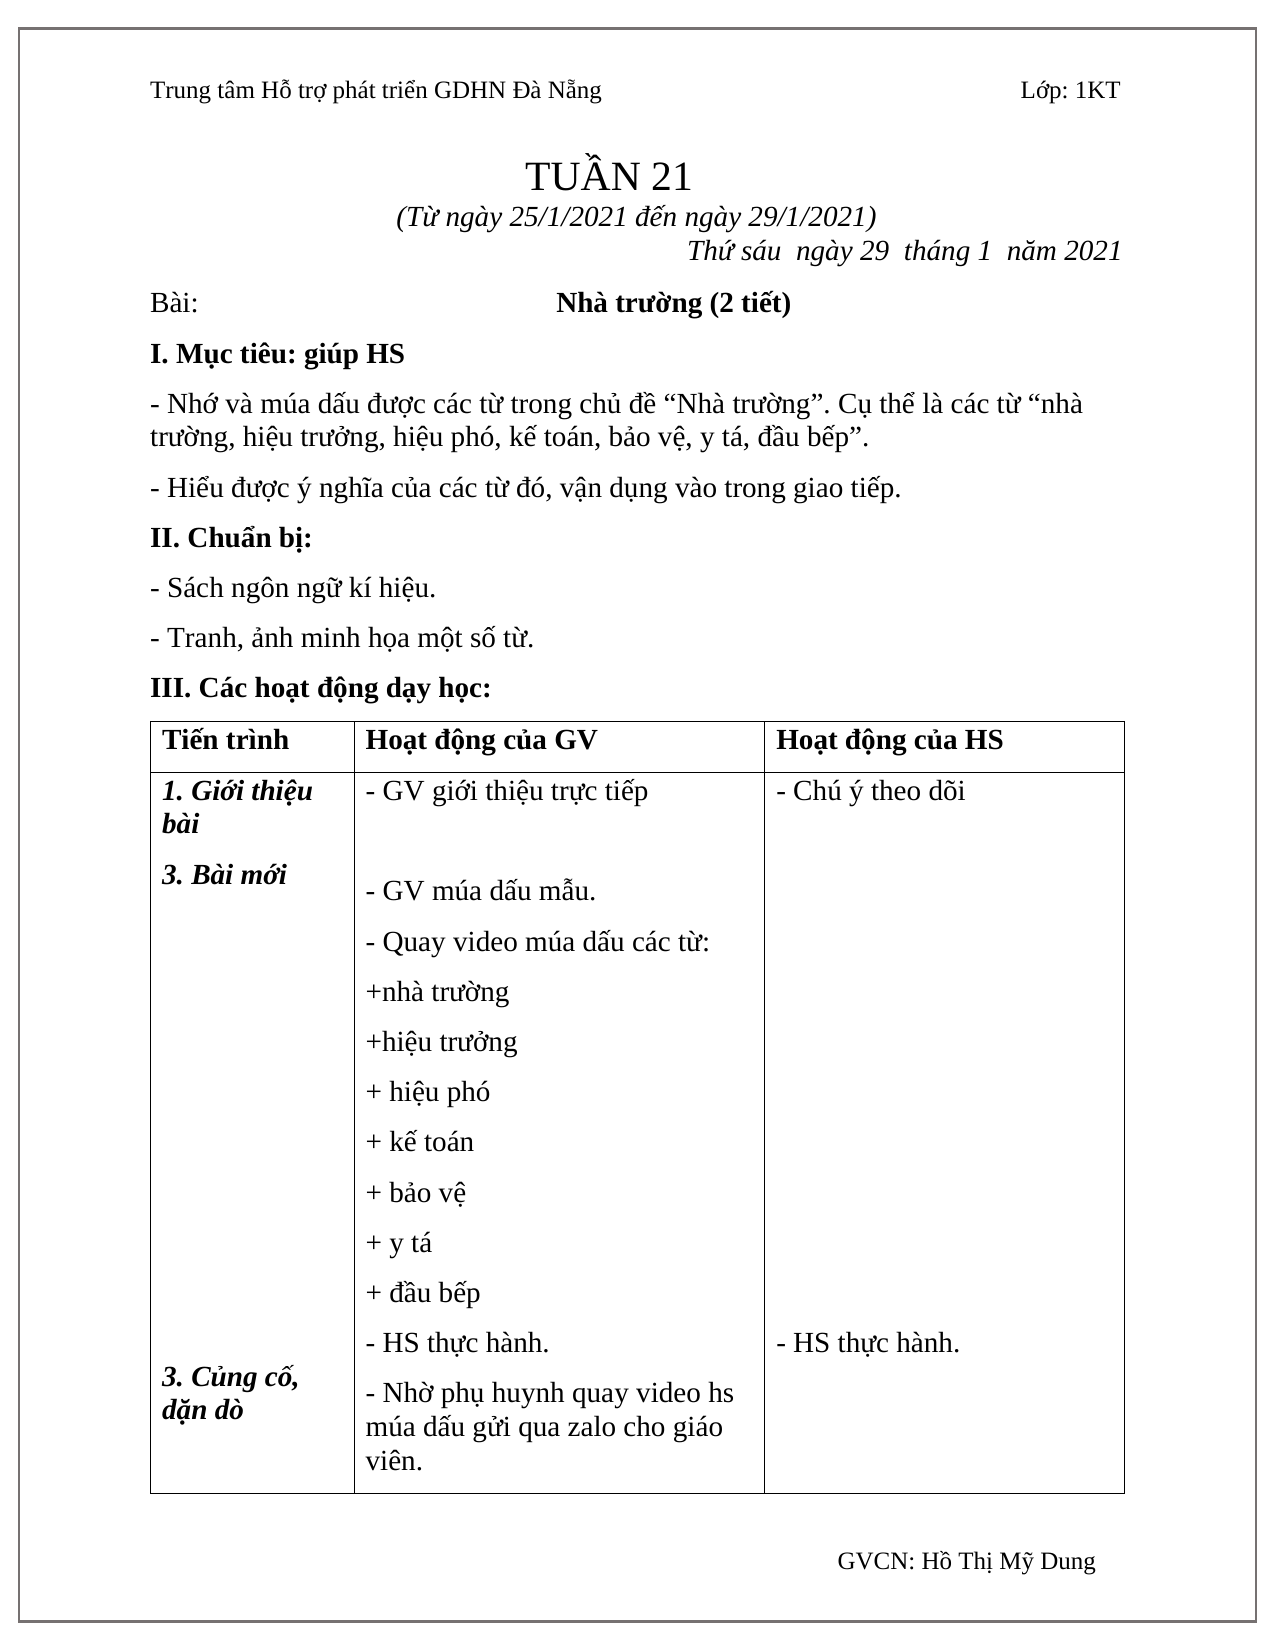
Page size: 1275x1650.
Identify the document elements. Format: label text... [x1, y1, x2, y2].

table_header Hoạt động của GV [355, 722, 764, 772]
text II. Chuẩn bị: [150, 520, 1125, 553]
text (Từ ngày 25/1/2021 đến ngày 29/1/2021) [150, 199, 1125, 233]
text TUẦN 21 [450, 151, 1200, 199]
table_cell - Chú ý theo dõi - HS thực hành. [765, 773, 1124, 1493]
text Bài: Nhà trường (2 tiết) [150, 286, 1125, 319]
text - Hiểu được ý nghĩa của các từ đó, vận dụng vào trong giao tiếp. [150, 470, 1125, 503]
text III. Các hoạt động dạy học: [150, 671, 1125, 704]
table_cell 1. Giới thiệu bài 3. Bài mới 3. Củng cố, dặn dò [151, 773, 354, 1493]
table_cell - GV giới thiệu trực tiếp - GV múa dấu mẫu. - Quay video múa dấu các từ: +nhà trường +hiệu trưởng + hiệu phó + kế toán + bảo vệ + y tá + đầu bếp - HS thực hành. - Nhờ phụ huynh quay video hs múa dấu gửi qua zalo cho giáo viên. [355, 773, 764, 1493]
text I. Mục tiêu: giúp HS [150, 336, 1125, 369]
text Thứ sáu ngày 29 tháng 1 năm 2021 [150, 233, 1125, 266]
table_header Hoạt động của HS [765, 722, 1124, 772]
text - Sách ngôn ngữ kí hiệu. [150, 570, 1125, 604]
text - Tranh, ảnh minh họa một số từ. [150, 620, 1125, 654]
table_header Tiến trình [151, 722, 354, 772]
text - Nhớ và múa dấu được các từ trong chủ đề “Nhà trường”. Cụ thể là các từ “nhà trường, hiệu trưởng, hiệu phó, kế toán, bảo vệ, y tá, đầu bếp”. [150, 386, 1125, 453]
